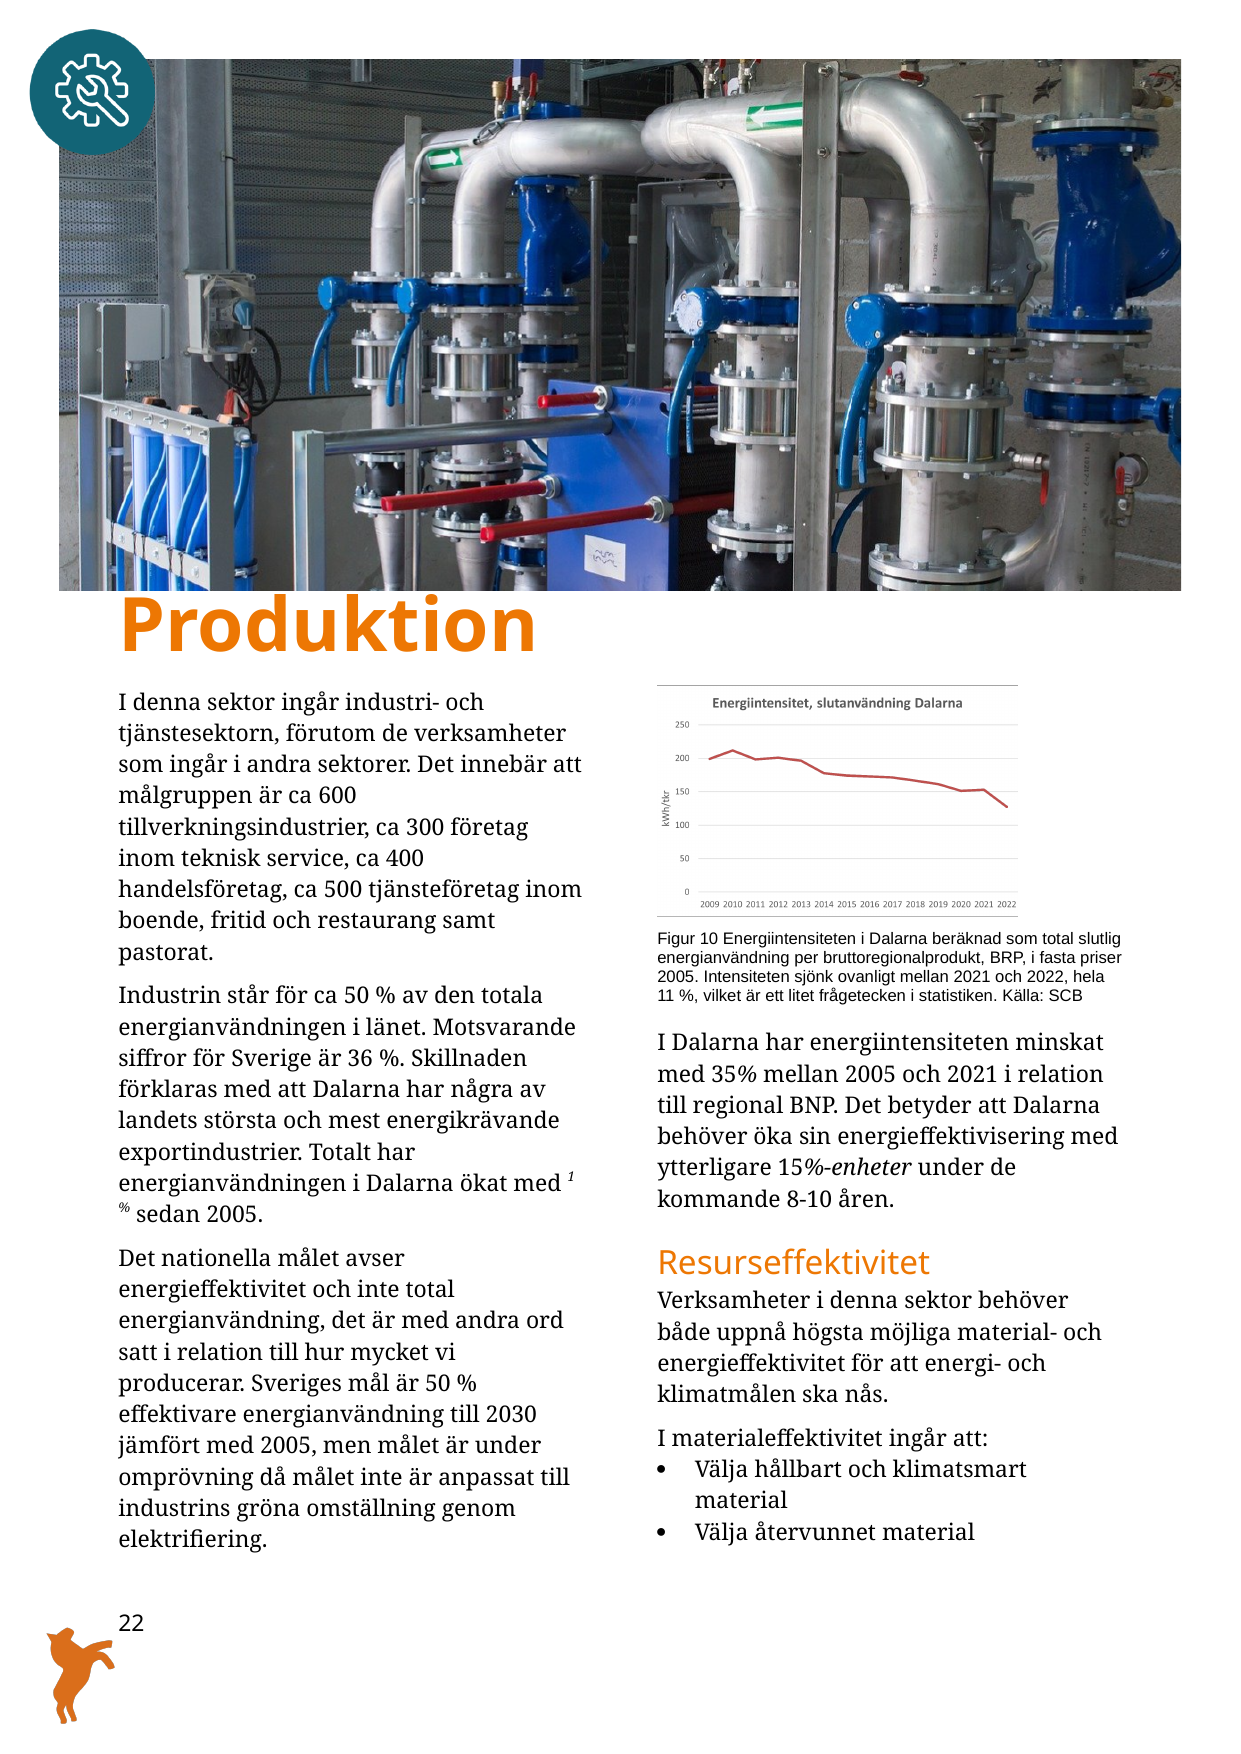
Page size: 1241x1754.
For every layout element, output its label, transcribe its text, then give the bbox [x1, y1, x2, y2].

subtitle Produktion [118, 571, 1122, 673]
text Verksamheter i denna sektor behöver både uppnå högsta möjliga material- och energieffektivitet för att energi- och klimatmålen ska nås. [657, 1284, 1122, 1409]
text I materialeffektivitet ingår att: [657, 1422, 1122, 1453]
picture [29, 1624, 132, 1727]
text I Dalarna har energiintensiteten minskat med 35% mellan 2005 och 2021 i relation till regional BNP. Det betyder att Dalarna behöver öka sin energieffektivisering med ytterligare 15%-enheter under de kommande 8-10 åren. [657, 1026, 1122, 1214]
text Det nationella målet avser energieffektivitet och inte total energianvändning, det är med andra ord satt i relation till hur mycket vi producerar. Sveriges mål är 50 % effektivare energianvändning till 2030 jämfört med 2005, men målet är under omprövning då målet inte är anpassat till industrins gröna omställning genom elektrifiering. [118, 1242, 583, 1554]
list Välja hållbart och klimatsmart material [657, 1453, 1122, 1515]
list Välja återvunnet material [657, 1515, 1122, 1547]
text Figur 10 Energiintensiteten i Dalarna beräknad som total slutlig energianvändning per bruttoregionalprodukt, BRP, i fasta priser 2005. Intensiteten sjönk ovanligt mellan 2021 och 2022, hela 11 %, vilket är ett litet frågetecken i statistiken. Källa: SCB [657, 929, 1122, 1005]
picture [657, 685, 1018, 917]
text I denna sektor ingår industri- och tjänstesektorn, förutom de verksamheter som ingår i andra sektorer. Det innebär att målgruppen är ca 600 tillverkningsindustrier, ca 300 företag inom teknisk service, ca 400 handelsföretag, ca 500 tjänsteföretag inom boende, fritid och restaurang samt pastorat. [118, 686, 583, 967]
text Industrin står för ca 50 % av den totala energianvändningen i länet. Motsvarande siffror för Sverige är 36 %. Skillnaden förklaras med att Dalarna har några av landets största och mest energikrävande exportindustrier. Totalt har energianvändningen i Dalarna ökat med 1 % sedan 2005. [118, 979, 583, 1229]
picture [29, 29, 1182, 591]
subtitle Resurseffektivitet [657, 1239, 1122, 1284]
